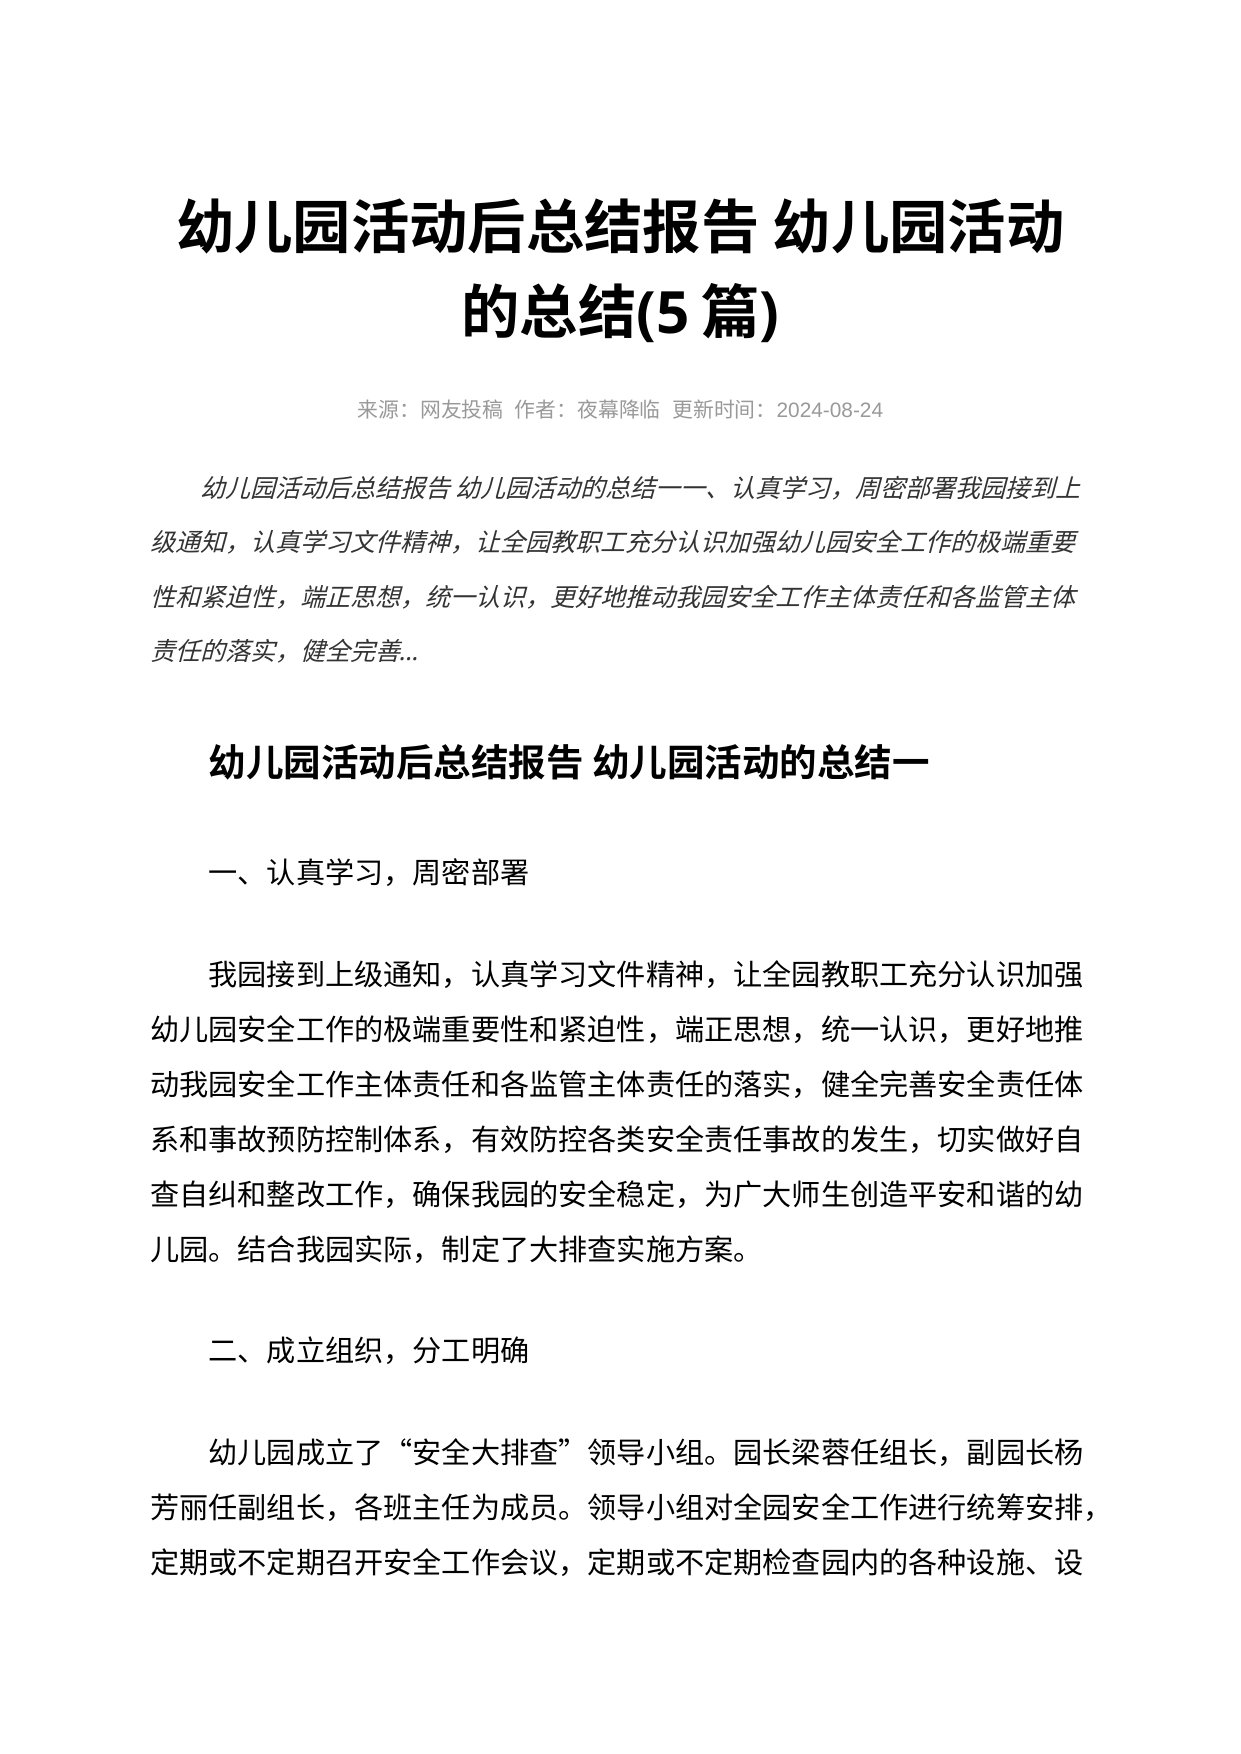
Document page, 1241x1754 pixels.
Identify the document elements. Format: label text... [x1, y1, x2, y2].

text 来源：网友投稿 作者：夜幕降临 更新时间：2024-08-24 [150, 397, 1090, 421]
text 幼儿园活动后总结报告 幼儿园活动的总结一一、认真学习，周密部署我园接到上级通知，认真学习文件精神，让全园教职工充分认识加强幼儿园安全工作的极端重要性和紧迫性，端正思想，统一认识，更好地推动我园安全工作主体责任和各监管主体责任的落实，健全完善... [150, 468, 1090, 668]
text 二、成立组织，分工明确 [150, 1328, 1090, 1370]
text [150, 1430, 1090, 1582]
text 幼儿园活动后总结报告 幼儿园活动的总结一 [150, 733, 1090, 787]
text 一、认真学习，周密部署 [150, 850, 1090, 892]
subtitle 幼儿园活动后总结报告 幼儿园活动的总结(5篇) [150, 181, 1090, 351]
text 我园接到上级通知，认真学习文件精神，让全园教职工充分认识加强幼儿园安全工作的极端重要性和紧迫性，端正思想，统一认识，更好地推动我园安全工作主体责任和各监管主体责任的落实，健全完善安全责任体系和事故预防控制体系，有效防控各类安全责任事故的发生，切实做好自查自纠和整改工作，确保我园的安全稳定，为广大师生创造平安和谐的幼儿园。结合我园实际，制定了大排查实施方案。 [150, 952, 1090, 1268]
